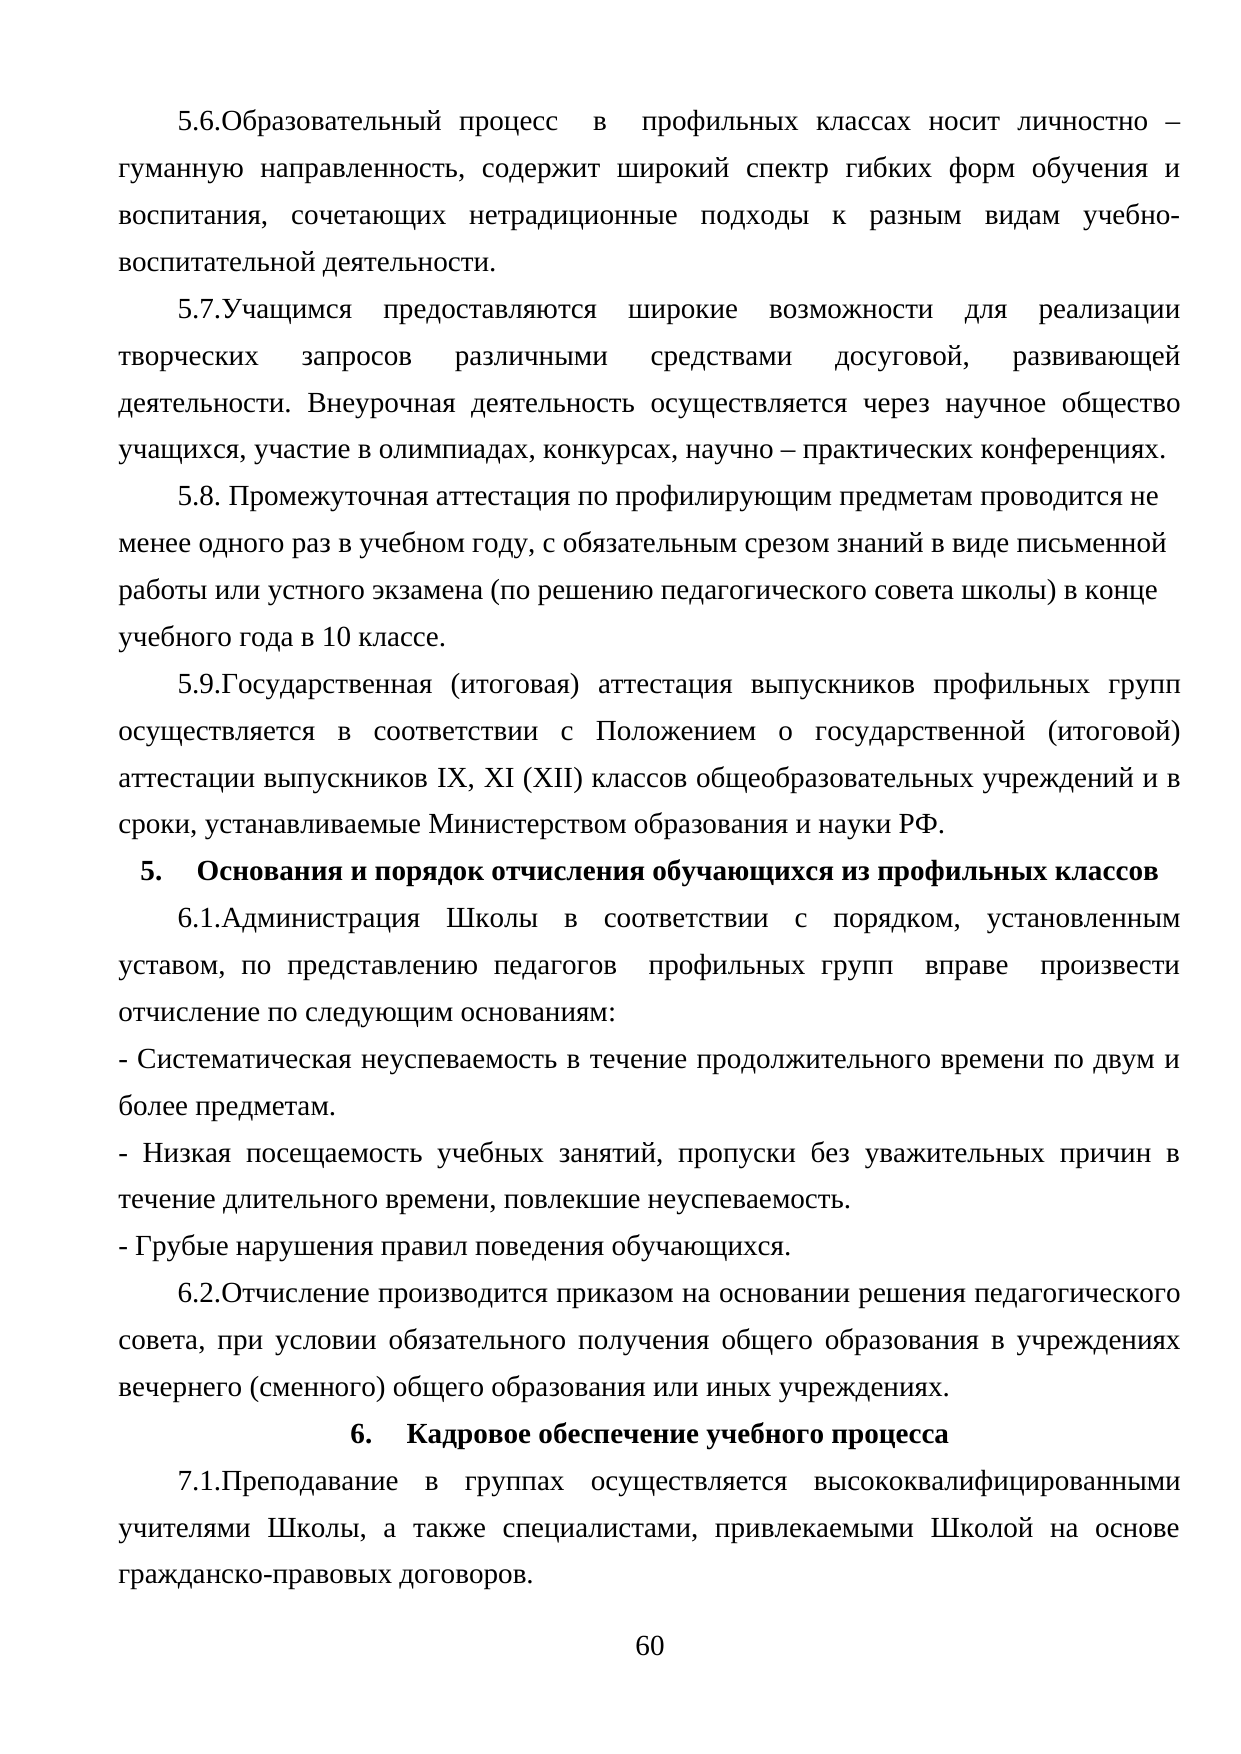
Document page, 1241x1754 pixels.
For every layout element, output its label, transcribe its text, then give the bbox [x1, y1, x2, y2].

text - Грубые нарушения правил поведения обучающихся. [118, 1228, 1181, 1262]
text - Систематическая неуспеваемость в течение продолжительного времени по двум и более предметам. [118, 1041, 1181, 1121]
text 7.1.Преподавание в группах осуществляется высококвалифицированными учителями Школы, а также специалистами, привлекаемыми Школой на основе гражданско-правовых договоров. [118, 1463, 1181, 1590]
text - Низкая посещаемость учебных занятий, пропуски без уважительных причин в течение длительного времени, повлекшие неуспеваемость. [118, 1135, 1181, 1215]
list Основания и порядок отчисления обучающихся из профильных классов [118, 853, 1181, 887]
text 5.7.Учащимся предоставляются широкие возможности для реализации творческих запросов различными средствами досуговой, развивающей деятельности. Внеурочная деятельность осуществляется через научное общество учащихся, участие в олимпиадах, конкурсах, научно – практических конференциях. [118, 291, 1181, 465]
text 5.9.Государственная (итоговая) аттестация выпускников профильных групп осуществляется в соответствии с Положением о государственной (итоговой) аттестации выпускников IX, XI (XII) классов общеобразовательных учреждений и в сроки, устанавливаемые Министерством образования и науки РФ. [118, 666, 1181, 840]
text 6.2.Отчисление производится приказом на основании решения педагогического совета, при условии обязательного получения общего образования в учреждениях вечернего (сменного) общего образования или иных учреждениях. [118, 1275, 1181, 1403]
text 5.8. Промежуточная аттестация по профилирующим предметам проводится не менее одного раз в учебном году, с обязательным срезом знаний в виде письменной работы или устного экзамена (по решению педагогического совета школы) в конце учебного года в 10 классе. [118, 478, 1181, 653]
text 5.6.Образовательный процесс в профильных классах носит личностно – гуманную направленность, содержит широкий спектр гибких форм обучения и воспитания, сочетающих нетрадиционные подходы к разным видам учебно-воспитательной деятельности. [118, 103, 1181, 278]
list Кадровое обеспечение учебного процесса [118, 1416, 1181, 1449]
text 6.1.Администрация Школы в соответствии с порядком, установленным уставом, по представлению педагогов профильных групп вправе произвести отчисление по следующим основаниям: [118, 900, 1181, 1028]
